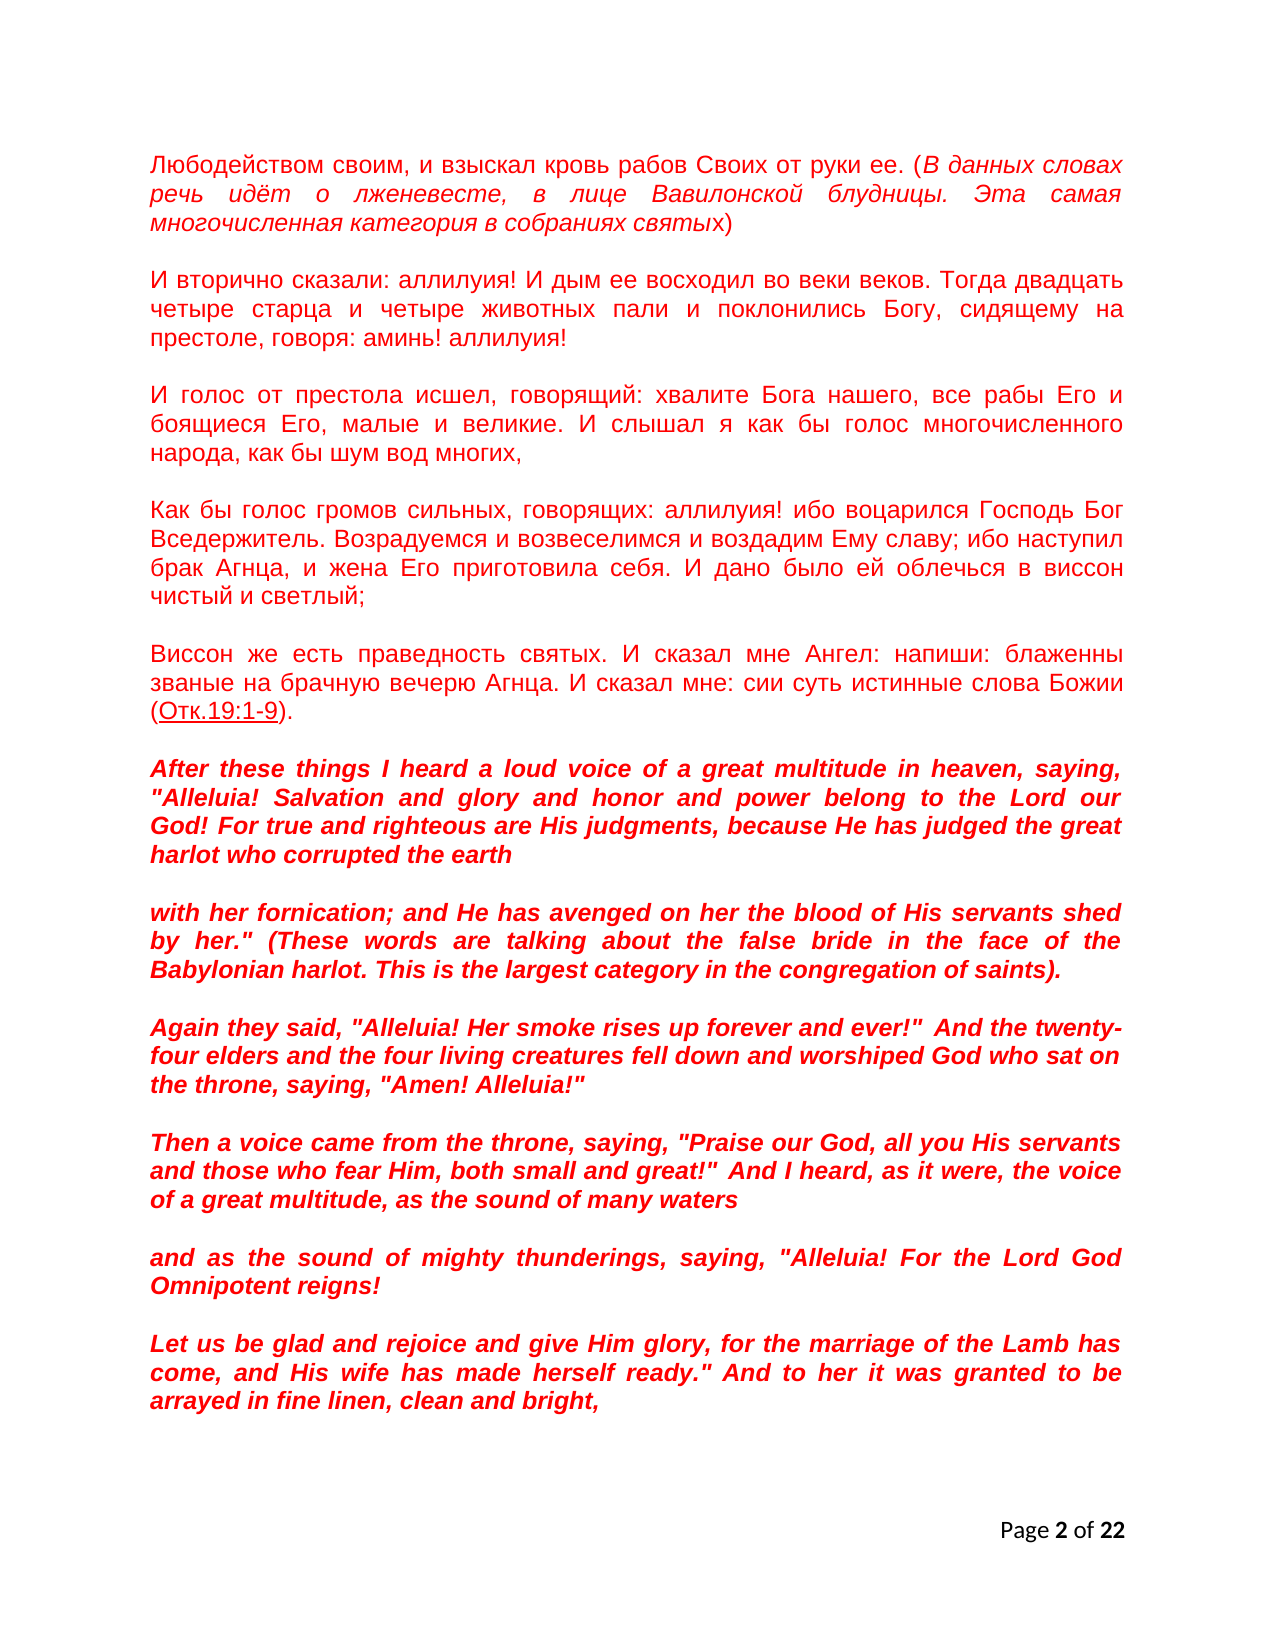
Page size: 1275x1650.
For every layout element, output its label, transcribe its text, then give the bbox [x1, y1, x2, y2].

text with her fornication; and He has avenged on her the blood of His servants shed by her." (These words are talking about the false bride in the face of the Babylonian harlot. This is the largest category in the congregation of saints). [150, 897, 1125, 984]
text И голос от престола исшел, говорящий: хвалите Бога нашего, все рабы Его и боящиеся Его, малые и великие. И слышал я как бы голос многочисленного народа, как бы шум вод многих, [150, 380, 1125, 466]
text Then a voice came from the throne, saying, "Praise our God, all you His servants and those who fear Him, both small and great!" And I heard, as it were, the voice of a great multitude, as the sound of many waters [150, 1127, 1125, 1214]
text Виссон же есть праведность святых. И сказал мне Ангел: напиши: блаженны званые на брачную вечерю Агнца. И сказал мне: сии суть истинные слова Божии (Отк.19:1-9). [150, 639, 1125, 725]
text After these things I heard a loud voice of a great multitude in heaven, saying, "Alleluia! Salvation and glory and honor and power belong to the Lord our God! For true and righteous are His judgments, because He has judged the great harlot who corrupted the earth [150, 754, 1125, 869]
text and as the sound of mighty thunderings, saying, "Alleluia! For the Lord God Omnipotent reigns! [150, 1242, 1125, 1300]
text Let us be glad and rejoice and give Him glory, for the marriage of the Lamb has come, and His wife has made herself ready." And to her it was granted to be arrayed in fine linen, clean and bright, [150, 1329, 1125, 1415]
text И вторично сказали: аллилуия! И дым ее восходил во веки веков. Тогда двадцать четыре старца и четыре животных пали и поклонились Богу, сидящему на престоле, говоря: аминь! аллилуия! [150, 265, 1125, 351]
text Любодейством своим, и взыскал кровь рабов Своих от руки ее. (В данных словах речь идёт о лженевесте, в лице Вавилонской блудницы. Эта самая многочисленная категория в собраниях святых) [150, 150, 1125, 236]
text Again they said, "Alleluia! Her smoke rises up forever and ever!" And the twenty-four elders and the four living creatures fell down and worshiped God who sat on the throne, saying, "Amen! Alleluia!" [150, 1012, 1125, 1099]
text Как бы голос громов сильных, говорящих: аллилуия! ибо воцарился Господь Бог Вседержитель. Возрадуемся и возвеселимся и воздадим Ему славу; ибо наступил брак Агнца, и жена Его приготовила себя. И дано было ей облечься в виссон чистый и светлый; [150, 495, 1125, 610]
